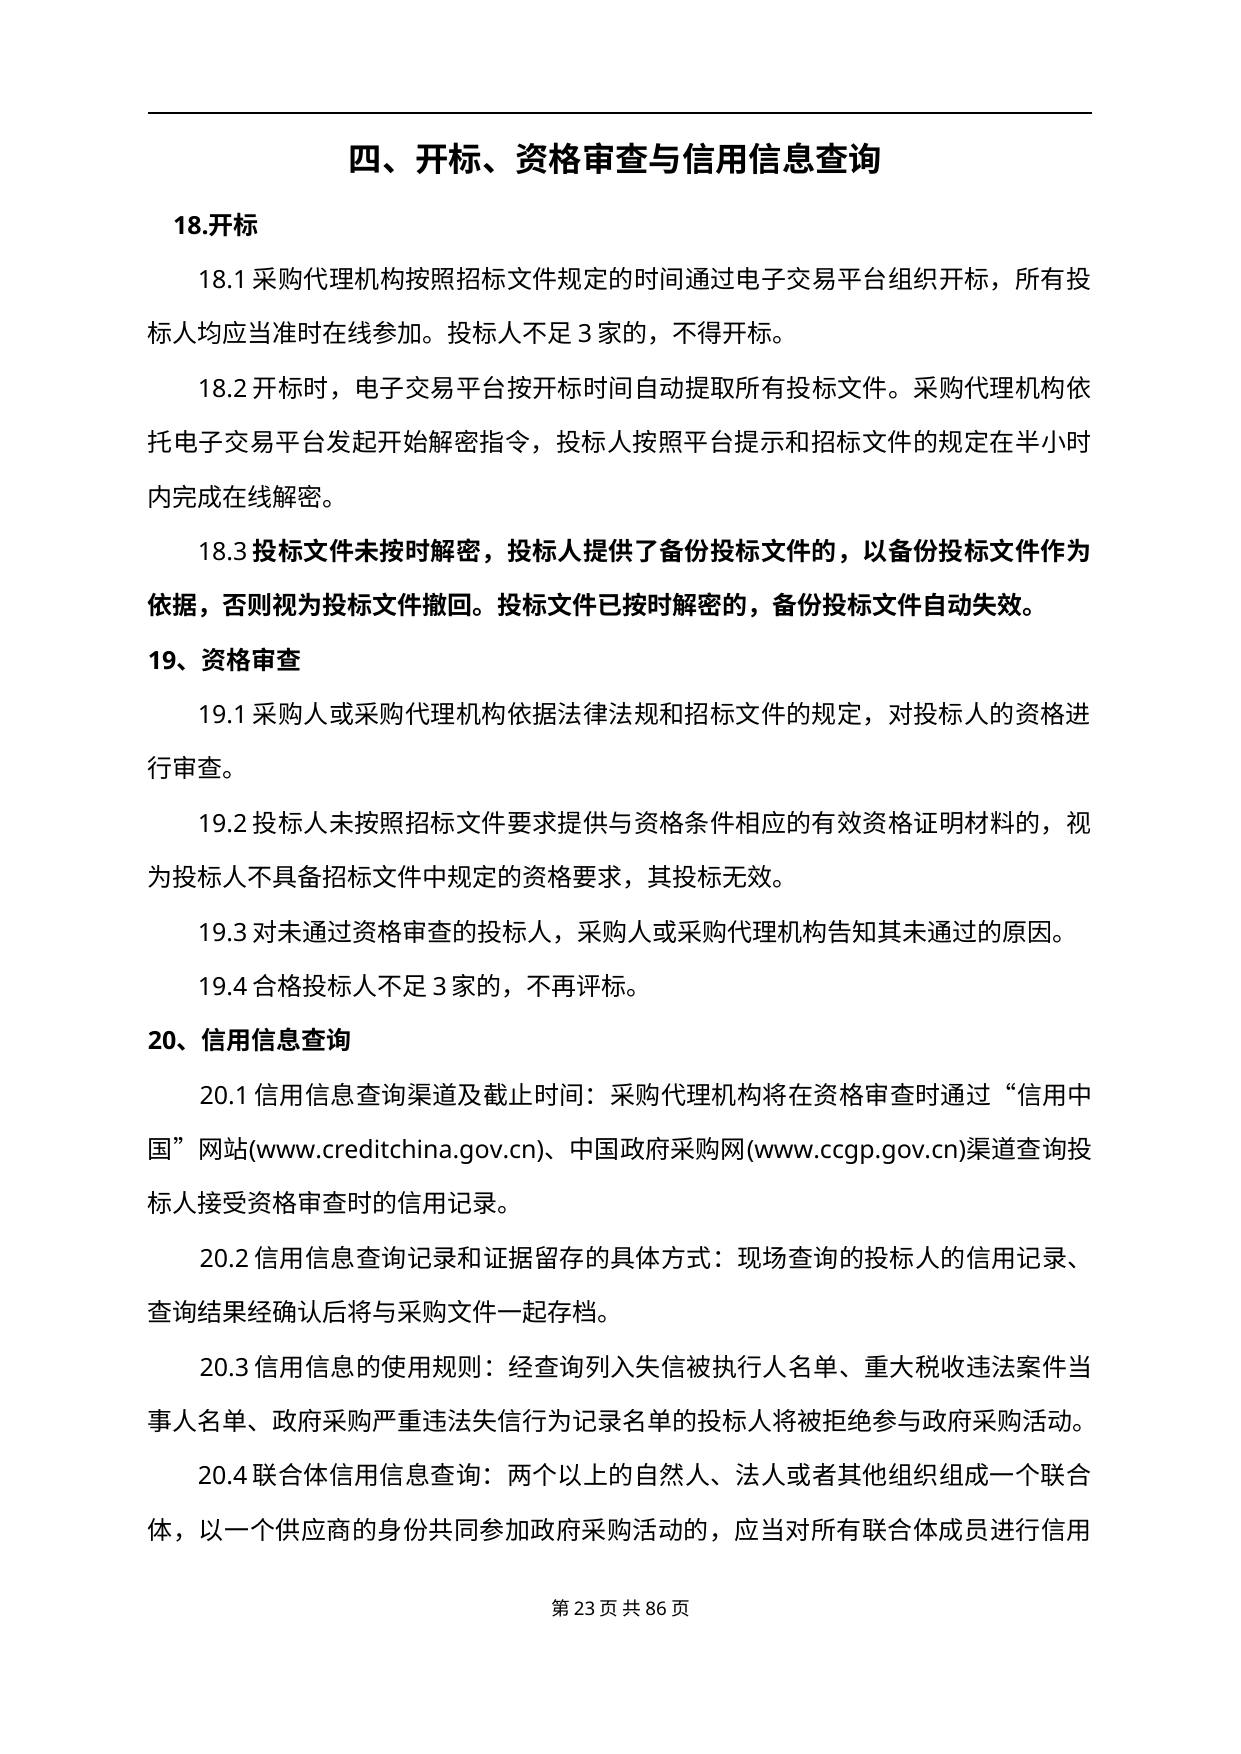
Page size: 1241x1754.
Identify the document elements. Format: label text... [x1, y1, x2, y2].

text 四、开标、资格审查与信用信息查询 [148, 133, 1092, 181]
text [148, 1456, 1092, 1546]
text 18.2开标时，电子交易平台按开标时间自动提取所有投标文件。采购代理机构依托电子交易平台发起开始解密指令，投标人按照平台提示和招标文件的规定在半小时内完成在线解密。 [148, 368, 1092, 513]
text 19.4合格投标人不足3家的，不再评标。 [148, 966, 1092, 1003]
text 19、资格审查 [148, 640, 1092, 676]
text 20.1信用信息查询渠道及截止时间：采购代理机构将在资格审查时通过“信用中国”网站(www.creditchina.gov.cn)、中国政府采购网(www.ccgp.gov.cn)渠道查询投标人接受资格审查时的信用记录。 [148, 1075, 1092, 1220]
text 18.3投标文件未按时解密，投标人提供了备份投标文件的，以备份投标文件作为依据，否则视为投标文件撤回。投标文件已按时解密的，备份投标文件自动失效。 [148, 531, 1092, 622]
text 18.1采购代理机构按照招标文件规定的时间通过电子交易平台组织开标，所有投标人均应当准时在线参加。投标人不足3家的，不得开标。 [148, 259, 1092, 350]
text 19.1采购人或采购代理机构依据法律法规和招标文件的规定，对投标人的资格进行审查。 [148, 694, 1092, 785]
text 19.2投标人未按照招标文件要求提供与资格条件相应的有效资格证明材料的，视为投标人不具备招标文件中规定的资格要求，其投标无效。 [148, 803, 1092, 894]
text 20.3信用信息的使用规则：经查询列入失信被执行人名单、重大税收违法案件当事人名单、政府采购严重违法失信行为记录名单的投标人将被拒绝参与政府采购活动。 [148, 1347, 1092, 1438]
text 20、信用信息查询 [148, 1021, 1092, 1057]
text 19.3对未通过资格审查的投标人，采购人或采购代理机构告知其未通过的原因。 [148, 912, 1092, 948]
text 20.2信用信息查询记录和证据留存的具体方式：现场查询的投标人的信用记录、查询结果经确认后将与采购文件一起存档。 [148, 1238, 1092, 1329]
text 18.开标 [148, 205, 1092, 241]
